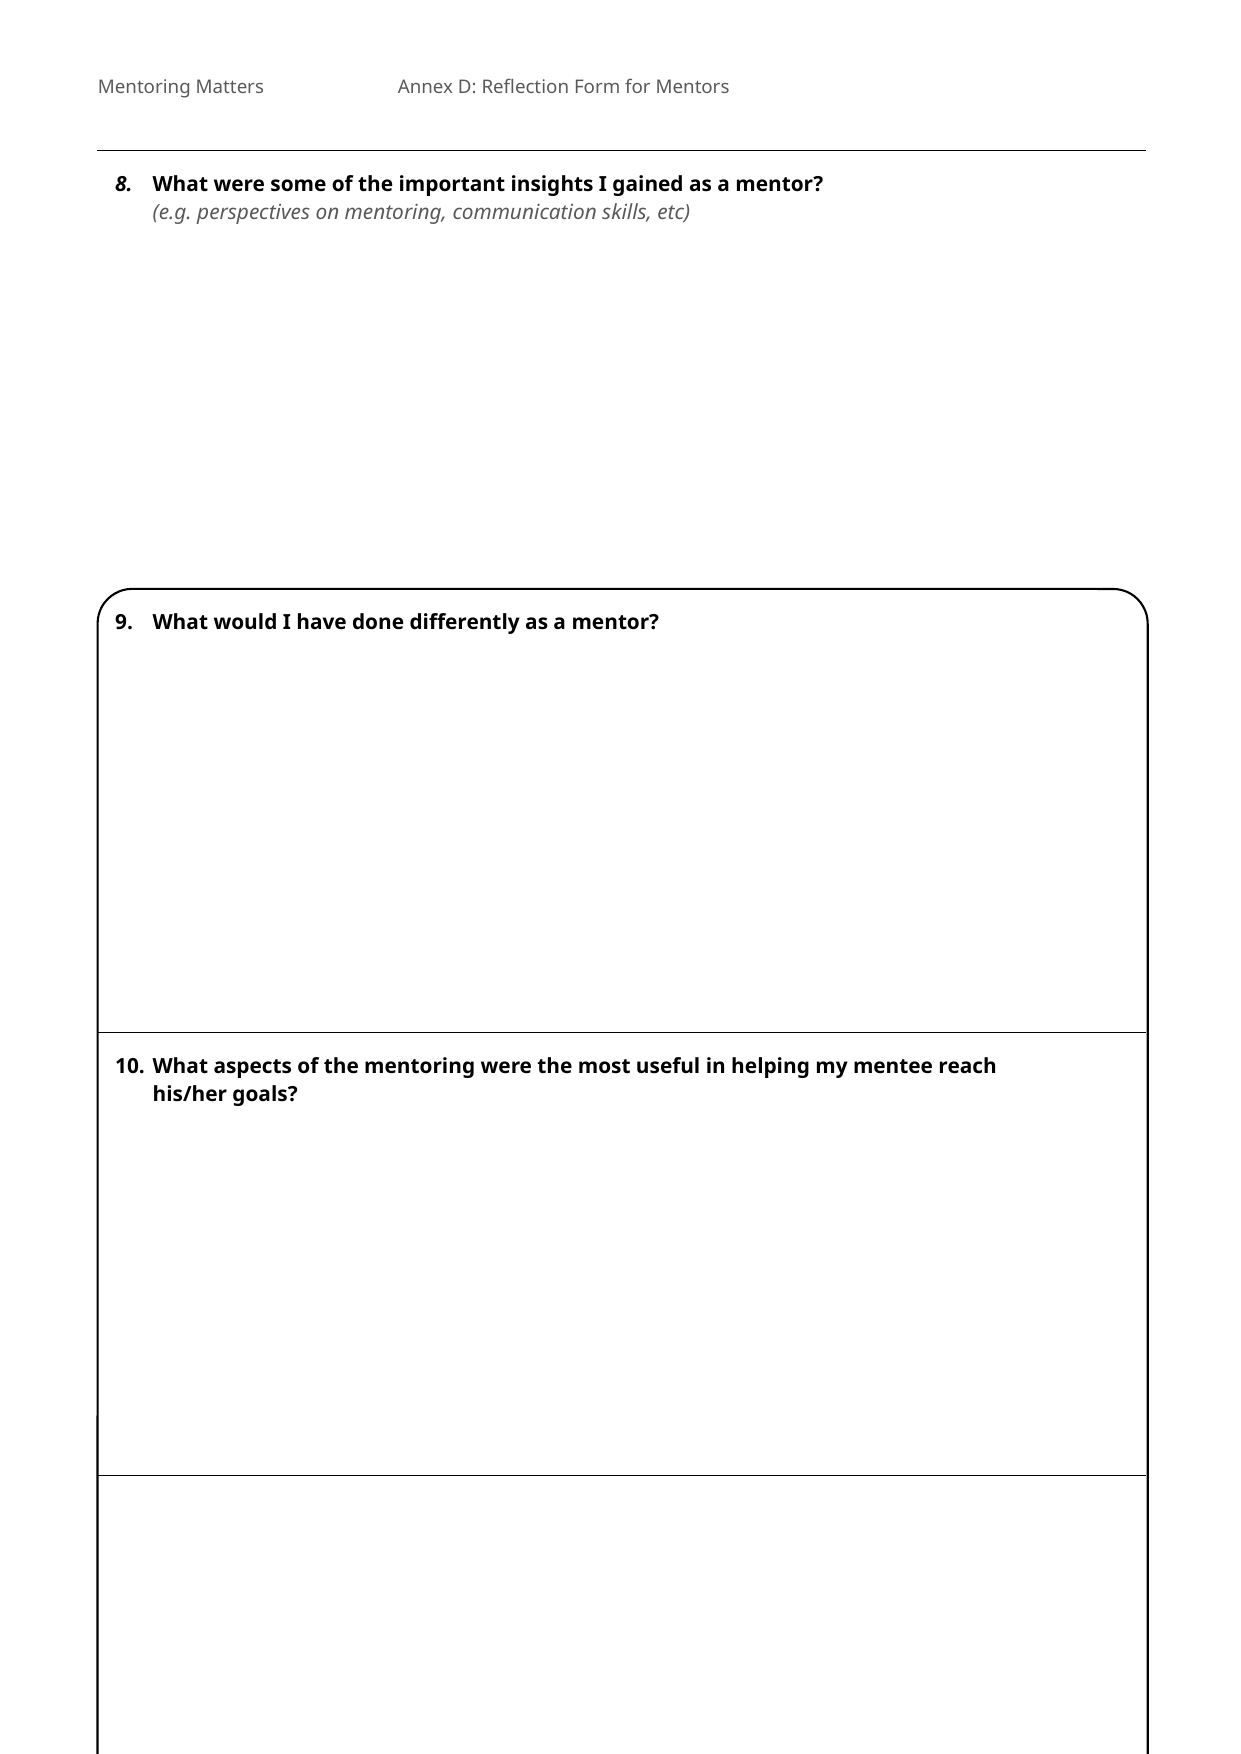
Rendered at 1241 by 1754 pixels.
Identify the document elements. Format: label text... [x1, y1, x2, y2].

table_cell What were some of the important insights I gained as a mentor? (e.g. perspectives on mentoring, communication skills, etc) [97, 151, 1146, 589]
table_cell What aspects of the mentoring were the most useful in helping my mentee reach his/her goals? [97, 1033, 1146, 1475]
table_cell What would I have done differently as a mentor? [97, 589, 1146, 1032]
